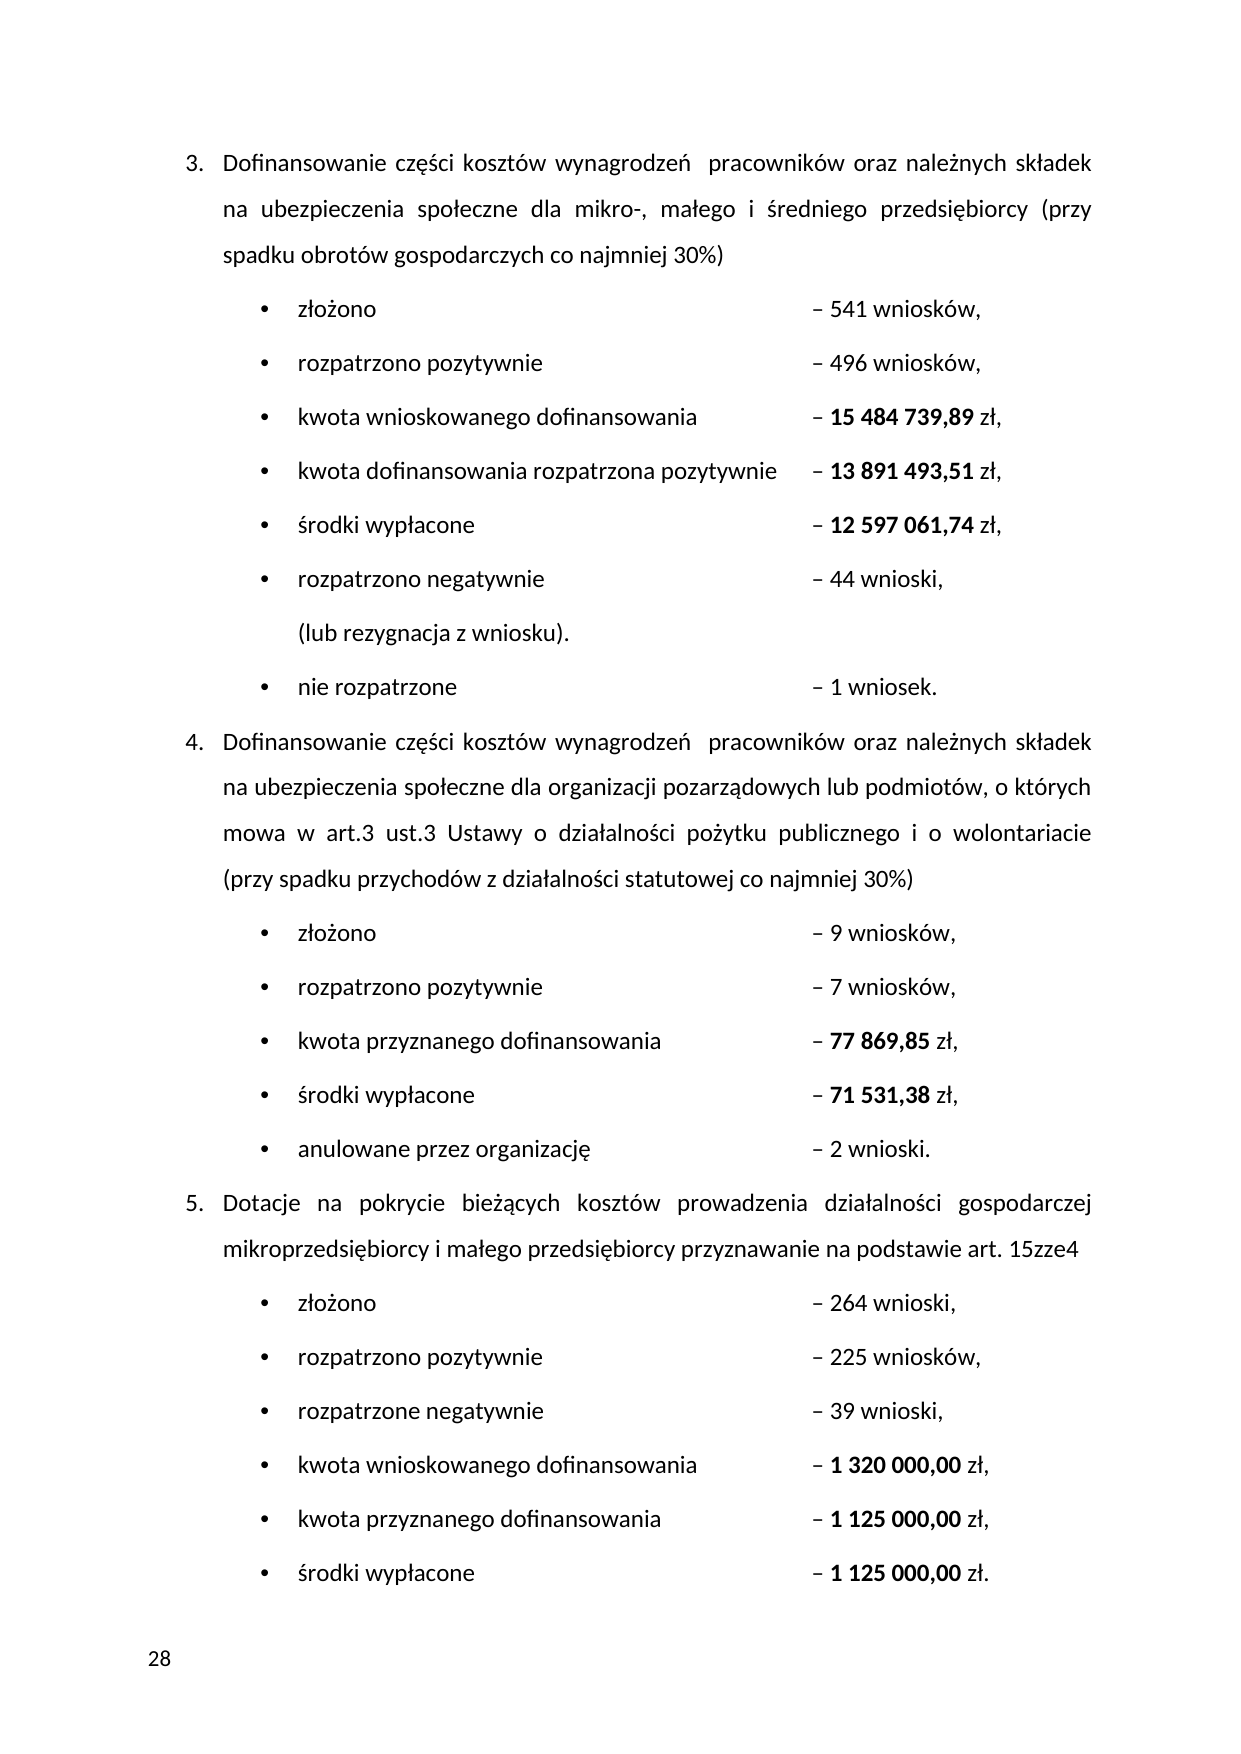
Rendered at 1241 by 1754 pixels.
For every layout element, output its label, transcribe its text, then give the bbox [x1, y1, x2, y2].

list złożono – 264 wnioski, [260, 1287, 1093, 1317]
list kwota dofinansowania rozpatrzona pozytywnie – 13 891 493,51 zł, [260, 455, 1093, 486]
list kwota wnioskowanego dofinansowania – 15 484 739,89 zł, [260, 401, 1093, 432]
list Dotacje na pokrycie bieżących kosztów prowadzenia działalności gospodarczej mikroprzedsiębiorcy i małego przedsiębiorcy przyznawanie na podstawie art. 15zze4 [185, 1187, 1093, 1263]
list rozpatrzono pozytywnie – 225 wniosków, [260, 1341, 1093, 1372]
list anulowane przez organizację – 2 wnioski. [260, 1133, 1093, 1164]
list kwota przyznanego dofinansowania – 1 125 000,00 zł, [260, 1503, 1093, 1534]
list rozpatrzono negatywnie – 44 wnioski, [260, 563, 1093, 594]
list kwota wnioskowanego dofinansowania – 1 320 000,00 zł, [260, 1449, 1093, 1480]
list rozpatrzono pozytywnie – 496 wniosków, [260, 347, 1093, 378]
list środki wypłacone – 71 531,38 zł, [260, 1079, 1093, 1109]
list środki wypłacone – 12 597 061,74 zł, [260, 509, 1093, 540]
list kwota przyznanego dofinansowania – 77 869,85 zł, [260, 1025, 1093, 1056]
list złożono – 9 wniosków, [260, 917, 1093, 947]
list środki wypłacone – 1 125 000,00 zł. [260, 1557, 1093, 1588]
list rozpatrzone negatywnie – 39 wnioski, [260, 1395, 1093, 1426]
list złożono – 541 wniosków, [260, 293, 1093, 324]
list Dofinansowanie części kosztów wynagrodzeń pracowników oraz należnych składek na ubezpieczenia społeczne dla organizacji pozarządowych lub podmiotów, o których mowa w art.3 ust.3 Ustawy o działalności pożytku publicznego i o wolontariacie (przy spadku przychodów z działalności statutowej co najmniej 30%) [185, 726, 1093, 893]
text (lub rezygnacja z wniosku). [298, 617, 1093, 648]
list Dofinansowanie części kosztów wynagrodzeń pracowników oraz należnych składek na ubezpieczenia społeczne dla mikro-, małego i średniego przedsiębiorcy (przy spadku obrotów gospodarczych co najmniej 30%) [185, 148, 1093, 269]
list nie rozpatrzone – 1 wniosek. [260, 672, 1093, 702]
list rozpatrzono pozytywnie – 7 wniosków, [260, 971, 1093, 1001]
